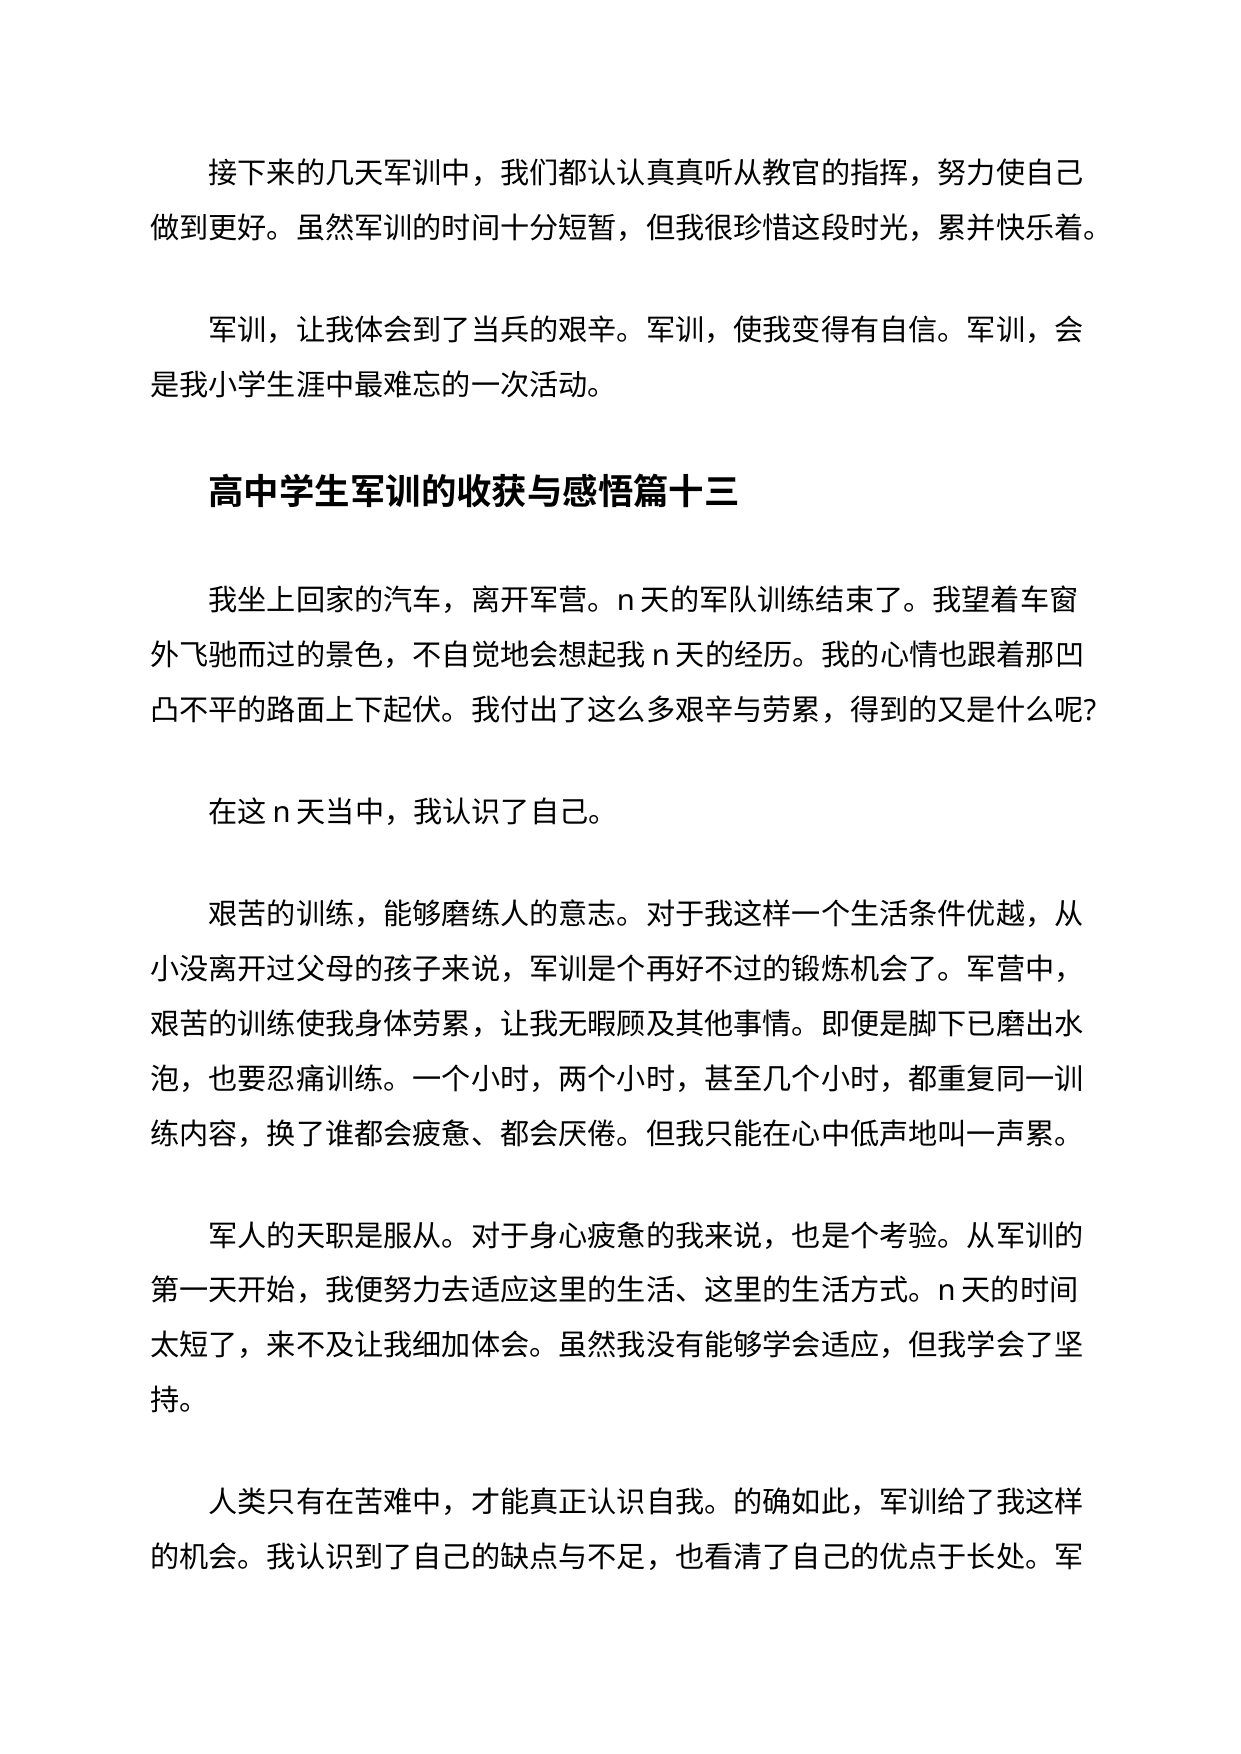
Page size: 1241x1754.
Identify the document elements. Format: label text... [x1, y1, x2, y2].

text 艰苦的训练，能够磨练人的意志。对于我这样一个生活条件优越，从小没离开过父母的孩子来说，军训是个再好不过的锻炼机会了。军营中，艰苦的训练使我身体劳累，让我无暇顾及其他事情。即便是脚下已磨出水泡，也要忍痛训练。一个小时，两个小时，甚至几个小时，都重复同一训练内容，换了谁都会疲惫、都会厌倦。但我只能在心中低声地叫一声累。 [150, 891, 1090, 1153]
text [150, 1479, 1090, 1576]
text 军训，让我体会到了当兵的艰辛。军训，使我变得有自信。军训，会是我小学生涯中最难忘的一次活动。 [150, 307, 1090, 404]
text 接下来的几天军训中，我们都认认真真听从教官的指挥，努力使自己做到更好。虽然军训的时间十分短暂，但我很珍惜这段时光，累并快乐着。 [150, 150, 1090, 247]
text 军人的天职是服从。对于身心疲惫的我来说，也是个考验。从军训的第一天开始，我便努力去适应这里的生活、这里的生活方式。n天的时间太短了，来不及让我细加体会。虽然我没有能够学会适应，但我学会了坚持。 [150, 1212, 1090, 1419]
text 在这n天当中，我认识了自己。 [150, 789, 1090, 831]
text 我坐上回家的汽车，离开军营。n天的军队训练结束了。我望着车窗外飞驰而过的景色，不自觉地会想起我n天的经历。我的心情也跟着那凹凸不平的路面上下起伏。我付出了这么多艰辛与劳累，得到的又是什么呢? [150, 577, 1090, 729]
text 高中学生军训的收获与感悟篇十三 [150, 463, 1090, 514]
